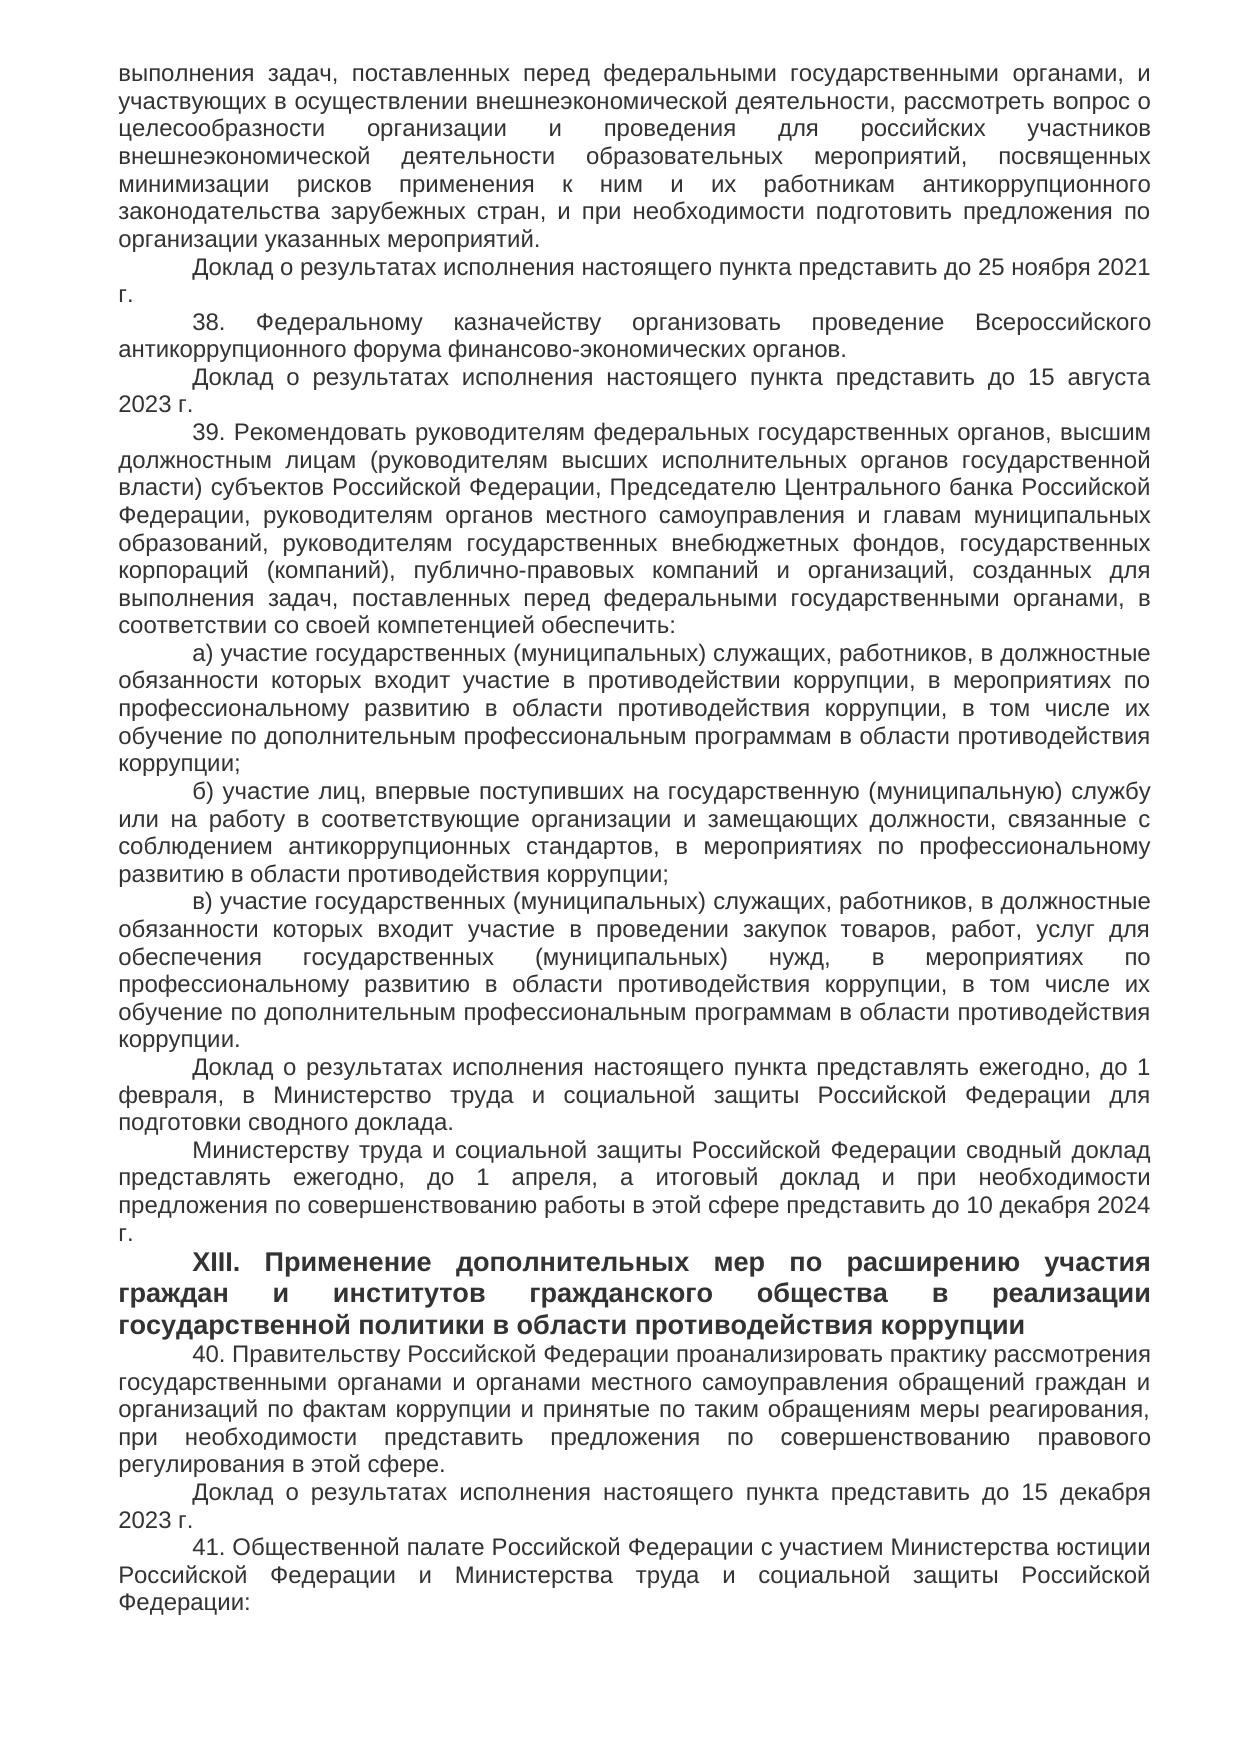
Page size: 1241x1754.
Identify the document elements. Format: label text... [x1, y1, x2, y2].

text Доклад о результатах исполнения настоящего пункта представлять ежегодно, до 1 февраля, в Министерство труда и социальной защиты Российской Федерации для подготовки сводного доклада. [118, 1053, 1152, 1136]
text Доклад о результатах исполнения настоящего пункта представить до 25 ноября 2021 г. [118, 252, 1152, 308]
text 39. Рекомендовать руководителям федеральных государственных органов, высшим должностным лицам (руководителям высших исполнительных органов государственной власти) субъектов Российской Федерации, Председателю Центрального банка Российской Федерации, руководителям органов местного самоуправления и главам муниципальных образований, руководителям государственных внебюджетных фондов, государственных корпораций (компаний), публично-правовых компаний и организаций, созданных для выполнения задач, поставленных перед федеральными государственными органами, в соответствии со своей компетенцией обеспечить: [118, 418, 1152, 639]
text 41. Общественной палате Российской Федерации с участием Министерства юстиции Российской Федерации и Министерства труда и социальной защиты Российской Федерации: [118, 1533, 1152, 1616]
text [118, 59, 1152, 252]
text Министерству труда и социальной защиты Российской Федерации сводный доклад представлять ежегодно, до 1 апреля, а итоговый доклад и при необходимости предложения по совершенствованию работы в этой сфере представить до 10 декабря 2024 г. [118, 1136, 1152, 1246]
text в) участие государственных (муниципальных) служащих, работников, в должностные обязанности которых входит участие в проведении закупок товаров, работ, услуг для обеспечения государственных (муниципальных) нужд, в мероприятиях по профессиональному развитию в области противодействия коррупции, в том числе их обучение по дополнительным профессиональным программам в области противодействия коррупции. [118, 887, 1152, 1053]
text Доклад о результатах исполнения настоящего пункта представить до 15 августа 2023 г. [118, 363, 1152, 418]
text XIII. Применение дополнительных мер по расширению участия граждан и институтов гражданского общества в реализации государственной политики в области противодействия коррупции [118, 1246, 1152, 1340]
text 40. Правительству Российской Федерации проанализировать практику рассмотрения государственными органами и органами местного самоуправления обращений граждан и организаций по фактам коррупции и принятые по таким обращениям меры реагирования, при необходимости представить предложения по совершенствованию правового регулирования в этой сфере. [118, 1340, 1152, 1478]
text а) участие государственных (муниципальных) служащих, работников, в должностные обязанности которых входит участие в противодействии коррупции, в мероприятиях по профессиональному развитию в области противодействия коррупции, в том числе их обучение по дополнительным профессиональным программам в области противодействия коррупции; [118, 639, 1152, 777]
text б) участие лиц, впервые поступивших на государственную (муниципальную) службу или на работу в соответствующие организации и замещающих должности, связанные с соблюдением антикоррупционных стандартов, в мероприятиях по профессиональному развитию в области противодействия коррупции; [118, 777, 1152, 887]
text Доклад о результатах исполнения настоящего пункта представить до 15 декабря 2023 г. [118, 1478, 1152, 1533]
text 38. Федеральному казначейству организовать проведение Всероссийского антикоррупционного форума финансово-экономических органов. [118, 308, 1152, 363]
